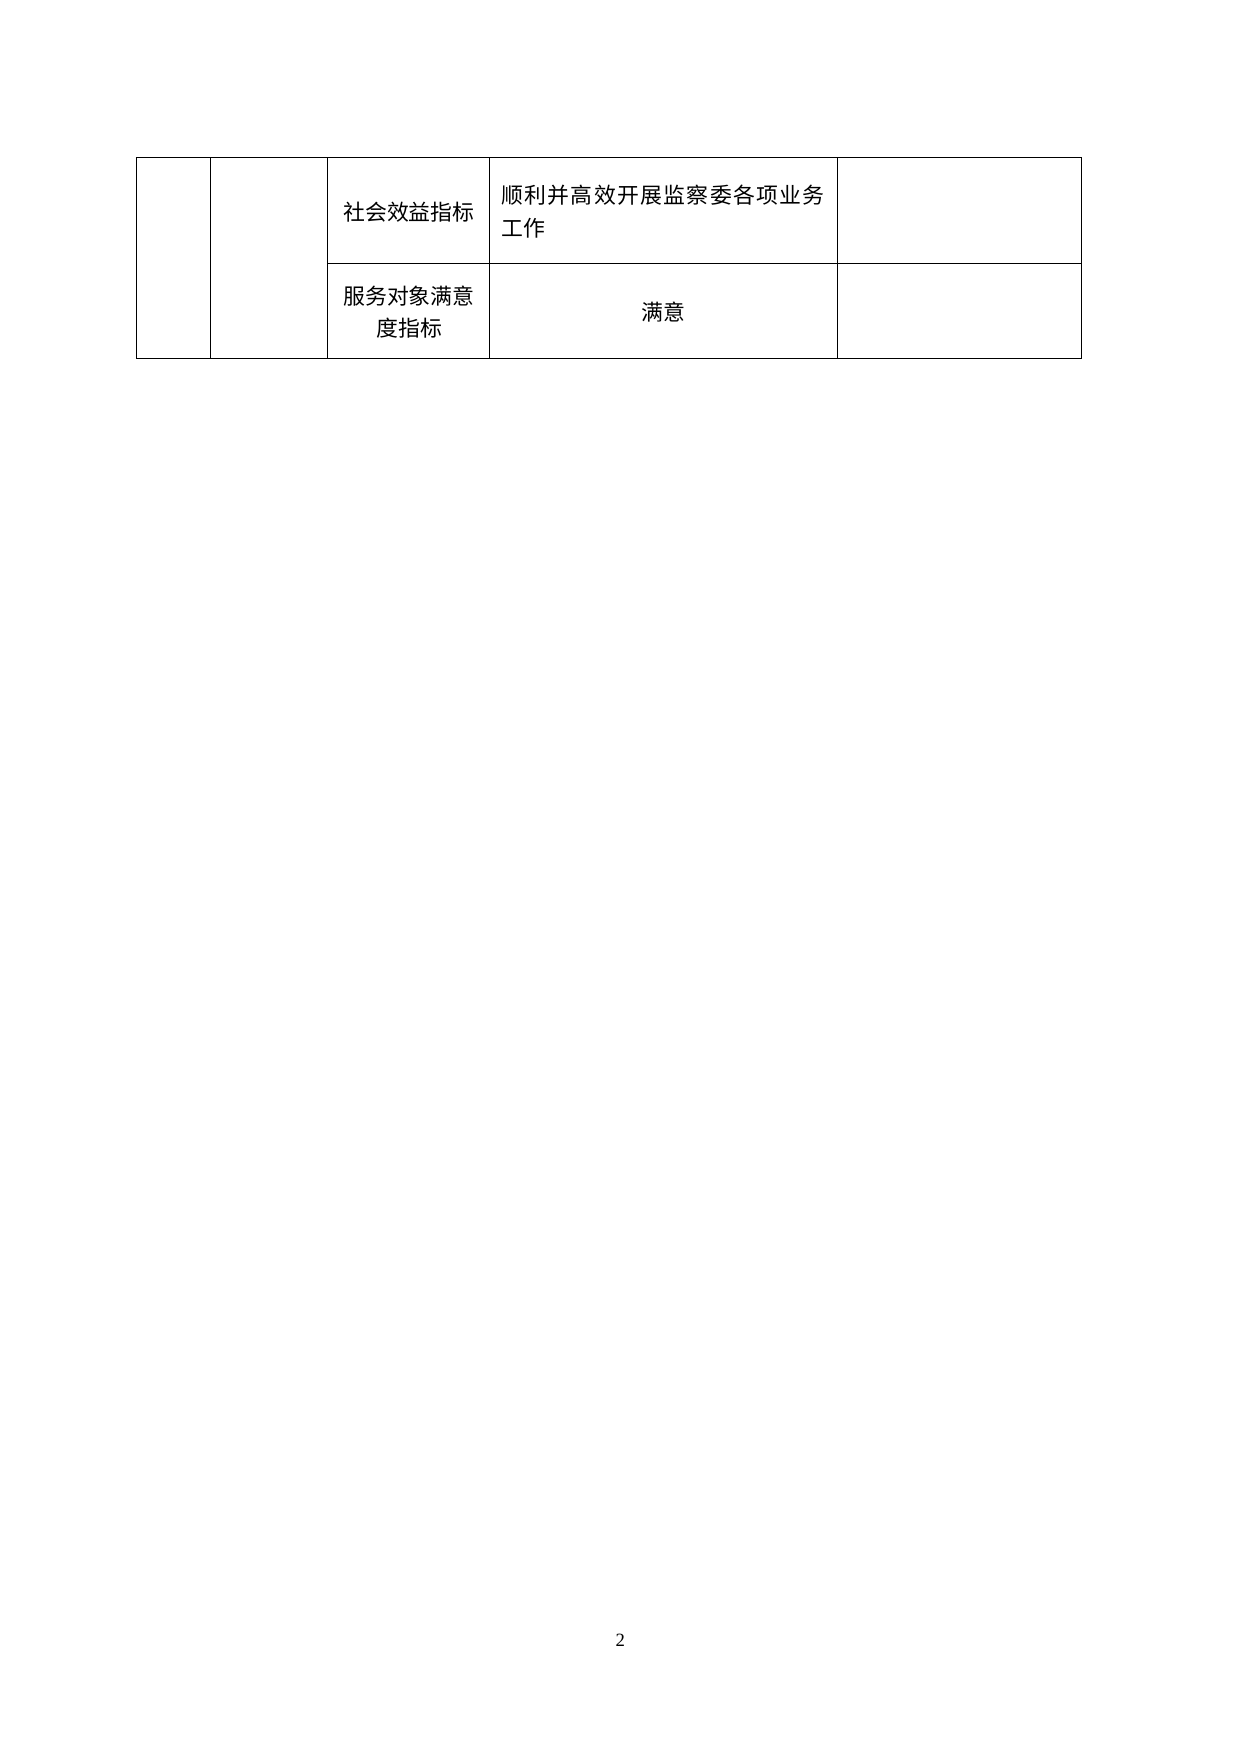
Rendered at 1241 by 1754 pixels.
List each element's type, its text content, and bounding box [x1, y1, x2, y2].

table_cell [838, 158, 1081, 263]
table_cell [838, 264, 1081, 358]
table_cell 满意 [490, 264, 837, 358]
table_cell 服务对象满意度指标 [328, 264, 489, 358]
table_cell 社会效益指标 [328, 158, 489, 263]
table_cell 顺利并高效开展监察委各项业务工作 [490, 158, 837, 263]
